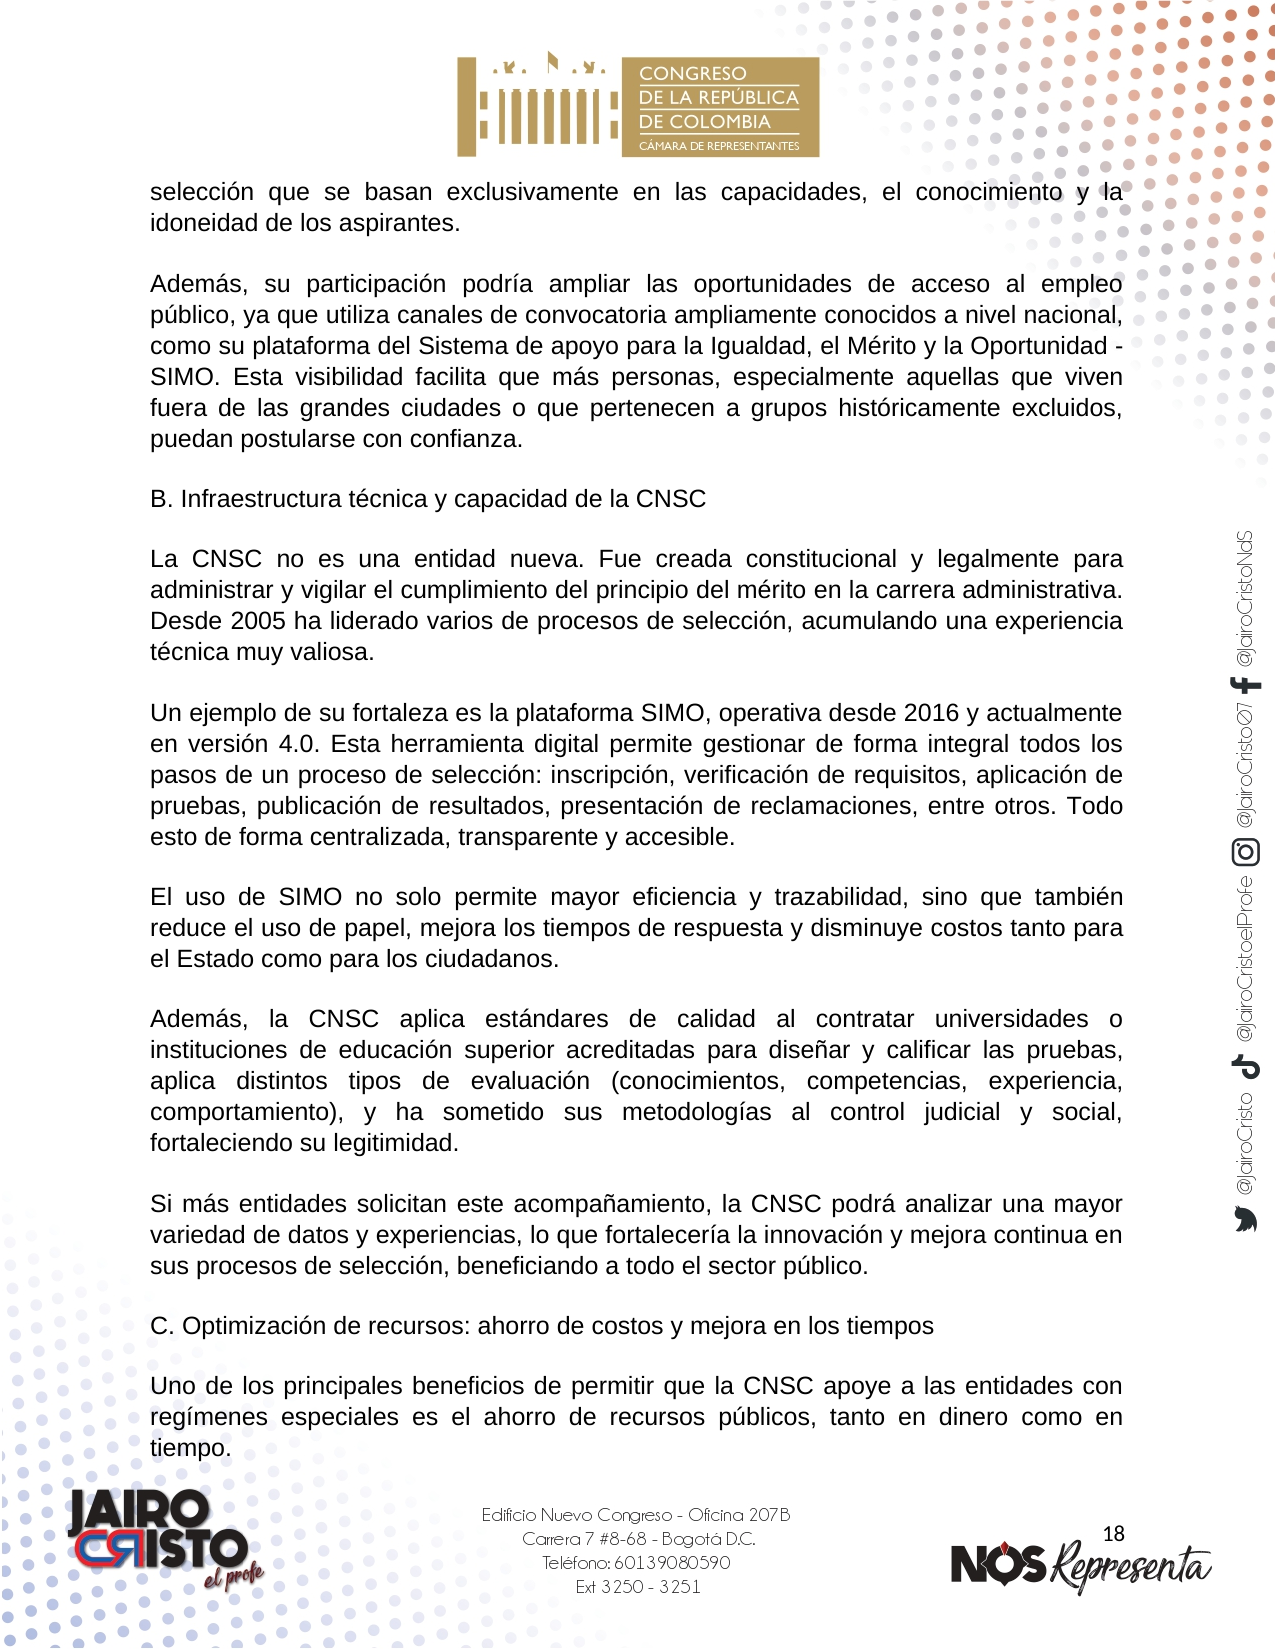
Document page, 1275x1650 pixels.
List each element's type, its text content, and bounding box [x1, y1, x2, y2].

text La CNSC no es una entidad nueva. Fue creada constitucional y legalmente para administrar y vigilar el cumplimiento del principio del mérito en la carrera administrativa. Desde 2005 ha liderado varios de procesos de selección, acumulando una experiencia técnica muy valiosa. [150, 544, 1125, 666]
text Un ejemplo de su fortaleza es la plataforma SIMO, operativa desde 2016 y actualmente en versión 4.0. Esta herramienta digital permite gestionar de forma integral todos los pasos de un proceso de selección: inscripción, verificación de requisitos, aplicación de pruebas, publicación de resultados, presentación de reclamaciones, entre otros. Todo esto de forma centralizada, transparente y accesible. [150, 697, 1125, 850]
text B. Infraestructura técnica y capacidad de la CNSC [150, 484, 1125, 513]
text Si más entidades solicitan este acompañamiento, la CNSC podrá analizar una mayor variedad de datos y experiencias, lo que fortalecería la innovación y mejora continua en sus procesos de selección, beneficiando a todo el sector público. [150, 1188, 1125, 1279]
text Además, la CNSC aplica estándares de calidad al contratar universidades o instituciones de educación superior acreditadas para diseñar y calificar las pruebas, aplica distintos tipos de evaluación (conocimientos, competencias, experiencia, comportamiento), y ha sometido sus metodologías al control judicial y social, fortaleciendo su legitimidad. [150, 1004, 1125, 1157]
picture [1, 0, 1275, 1649]
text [150, 177, 1125, 237]
text El uso de SIMO no solo permite mayor eficiencia y trazabilidad, sino que también reduce el uso de papel, mejora los tiempos de respuesta y disminuye costos tanto para el Estado como para los ciudadanos. [150, 882, 1125, 973]
text Uno de los principales beneficios de permitir que la CNSC apoye a las entidades con regímenes especiales es el ahorro de recursos públicos, tanto en dinero como en tiempo. [150, 1371, 1125, 1462]
text C. Optimización de recursos: ahorro de costos y mejora en los tiempos [150, 1311, 1125, 1339]
text Además, su participación podría ampliar las oportunidades de acceso al empleo público, ya que utiliza canales de convocatoria ampliamente conocidos a nivel nacional, como su plataforma del Sistema de apoyo para la Igualdad, el Mérito y la Oportunidad - SIMO. Esta visibilidad facilita que más personas, especialmente aquellas que viven fuera de las grandes ciudades o que pertenecen a grupos históricamente excluidos, puedan postularse con confianza. [150, 268, 1125, 452]
